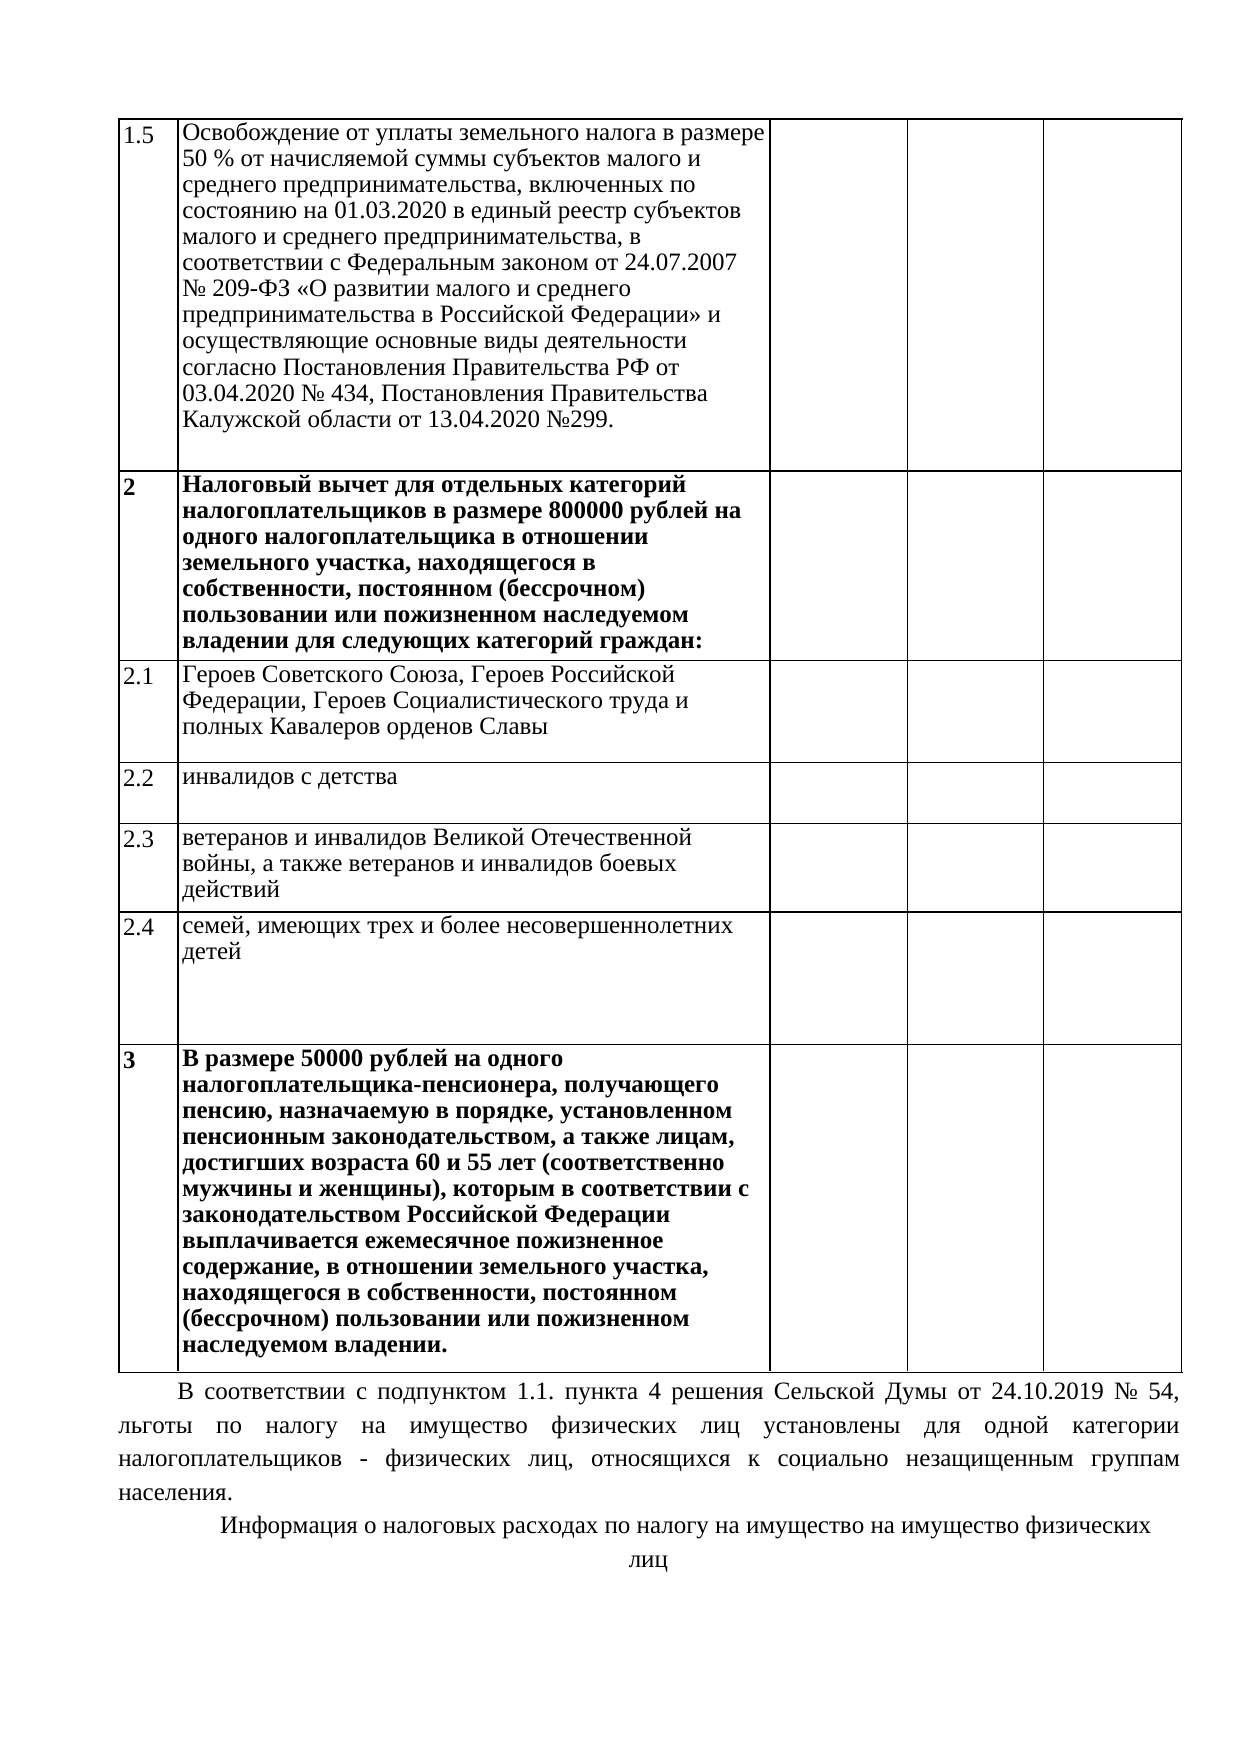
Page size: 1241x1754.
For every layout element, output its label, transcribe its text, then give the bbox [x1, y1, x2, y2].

table_cell [771, 120, 907, 470]
table_cell инвалидов с детства [179, 763, 769, 823]
table_cell [1044, 763, 1181, 823]
table_cell [771, 1045, 907, 1371]
text В соответствии с подпунктом 1.1. пункта 4 решения Сельской Думы от 24.10.2019 № 54, льготы по налогу на имущество физических лиц установлены для одной категории налогоплательщиков - физических лиц, относящихся к социально незащищенным группам населения. [118, 1373, 1181, 1507]
table_cell [771, 472, 907, 659]
table_cell 3 [120, 1045, 177, 1371]
table_cell [908, 1045, 1043, 1371]
table_cell семей, имеющих трех и более несовершеннолетних детей [179, 913, 769, 1044]
table_cell 2.3 [120, 824, 177, 911]
table_cell [908, 661, 1043, 762]
table_cell [771, 824, 907, 911]
table_cell [908, 120, 1043, 470]
table_cell В размере 50000 рублей на одного налогоплательщика-пенсионера, получающего пенсию, назначаемую в порядке, установленном пенсионным законодательством, а также лицам, достигших возраста 60 и 55 лет (соответственно мужчины и женщины), которым в соответствии с законодательством Российской Федерации выплачивается ежемесячное пожизненное содержание, в отношении земельного участка, находящегося в собственности, постоянном (бессрочном) пользовании или пожизненном наследуемом владении. [179, 1045, 769, 1371]
table_cell Освобождение от уплаты земельного налога в размере 50 % от начисляемой суммы субъектов малого и среднего предпринимательства, включенных по состоянию на 01.03.2020 в единый реестр субъектов малого и среднего предпринимательства, в соответствии с Федеральным законом от 24.07.2007 № 209-ФЗ «О развитии малого и среднего предпринимательства в Российской Федерации» и осуществляющие основные виды деятельности согласно Постановления Правительства РФ от 03.04.2020 № 434, Постановления Правительства Калужской области от 13.04.2020 №299. [179, 120, 769, 470]
table_cell [908, 913, 1043, 1044]
table_cell ветеранов и инвалидов Великой Отечественной войны, а также ветеранов и инвалидов боевых действий [179, 824, 769, 911]
table_cell Героев Советского Союза, Героев Российской Федерации, Героев Социалистического труда и полных Кавалеров орденов Славы [179, 661, 769, 762]
table_cell 1.5 [120, 120, 177, 470]
table_cell Налоговый вычет для отдельных категорий налогоплательщиков в размере 800000 рублей на одного налогоплательщика в отношении земельного участка, находящегося в собственности, постоянном (бессрочном) пользовании или пожизненном наследуемом владении для следующих категорий граждан: [179, 472, 769, 659]
table_cell [908, 824, 1043, 911]
table_cell 2.1 [120, 661, 177, 762]
table_cell [1044, 661, 1181, 762]
text Информация о налоговых расходах по налогу на имущество на имущество физических лиц [130, 1507, 1166, 1574]
table_cell 2 [120, 472, 177, 659]
table_cell [1044, 472, 1181, 659]
table_cell [771, 661, 907, 762]
table_cell [1044, 1045, 1181, 1371]
table_cell [1044, 913, 1181, 1044]
table_cell 2.2 [120, 763, 177, 823]
table_cell [771, 913, 907, 1044]
table_cell 2.4 [120, 913, 177, 1044]
table_cell [771, 763, 907, 823]
table_cell [1044, 824, 1181, 911]
table_cell [908, 763, 1043, 823]
table_cell [908, 472, 1043, 659]
table_cell [1044, 120, 1181, 470]
